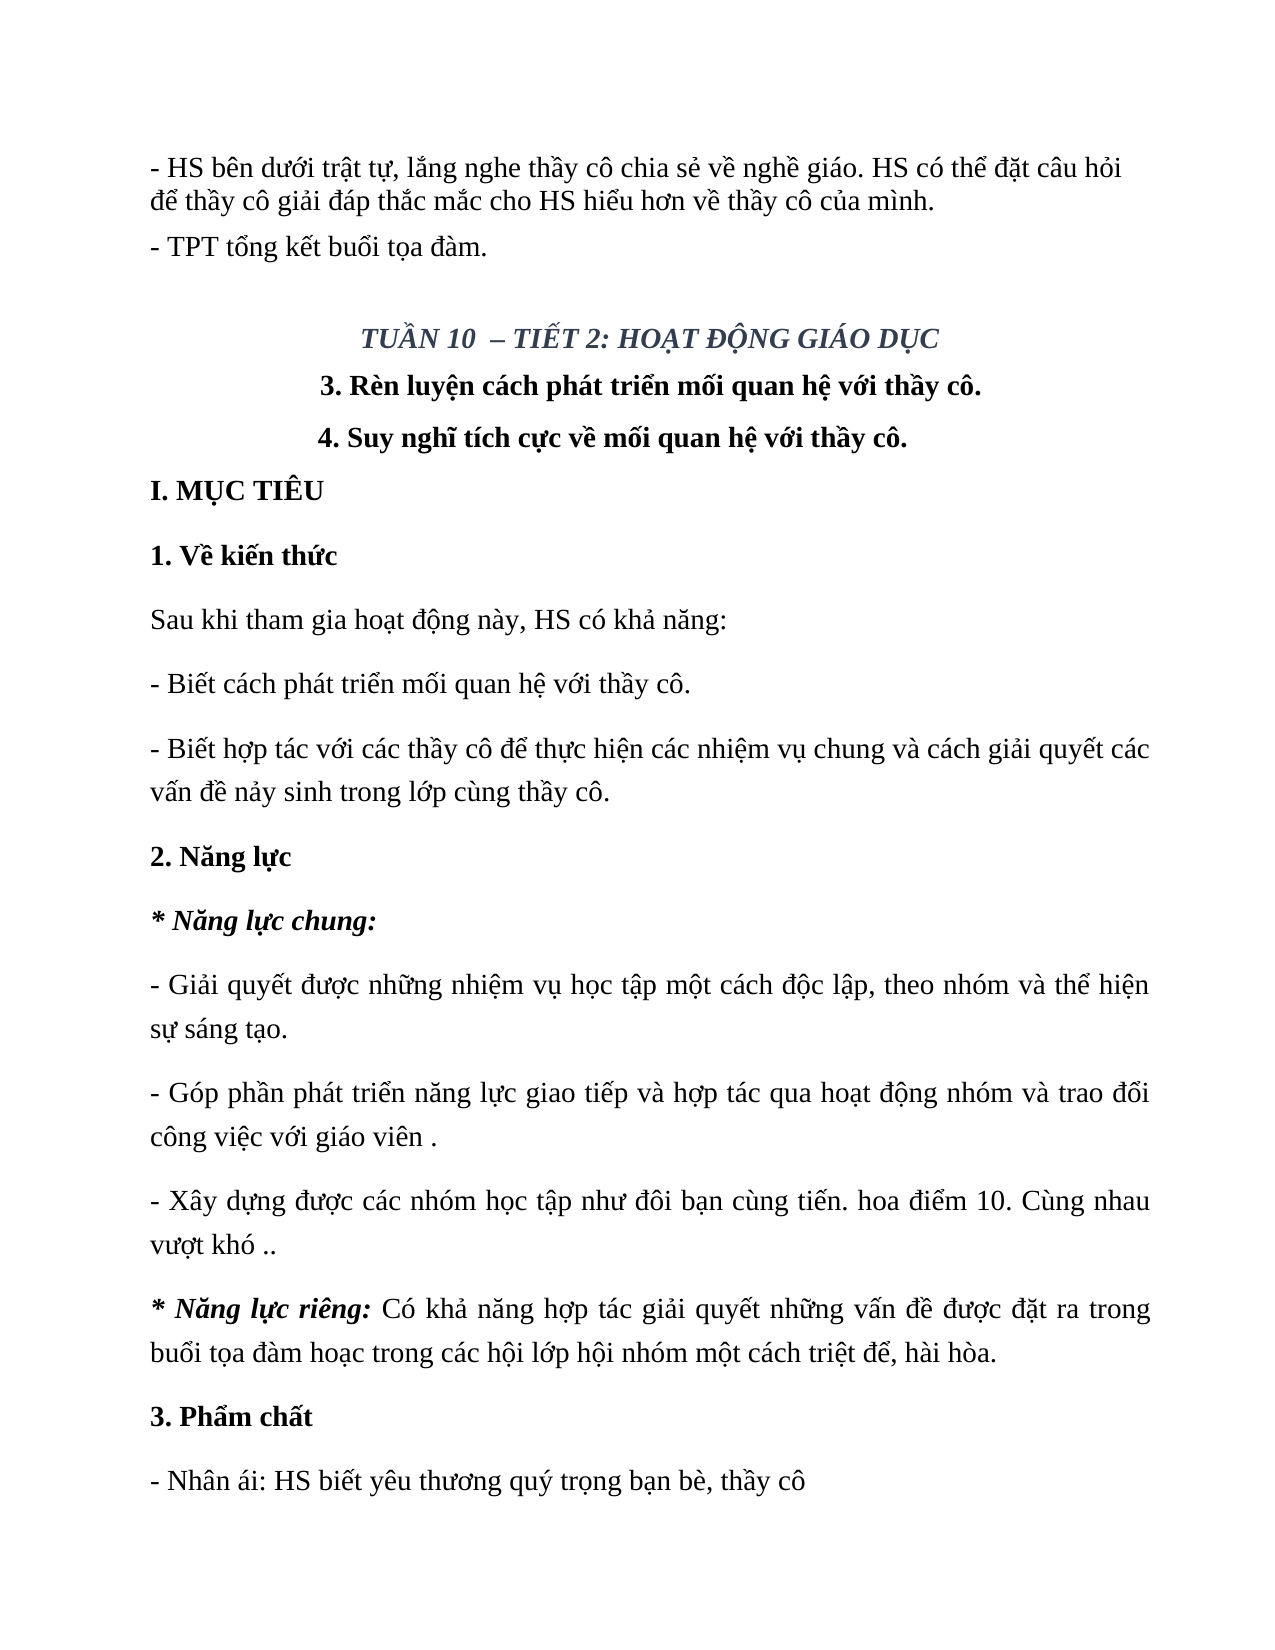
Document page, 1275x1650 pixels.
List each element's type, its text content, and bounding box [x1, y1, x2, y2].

text 2. Năng lực [150, 839, 1152, 872]
text - Nhân ái: HS biết yêu thương quý trọng bạn bè, thầy cô [150, 1463, 1152, 1497]
text 4. Suy nghĩ tích cực về mối quan hệ với thầy cô. [150, 421, 1152, 454]
text - Giải quyết được những nhiệm vụ học tập một cách độc lập, theo nhóm và thể hiện sự sáng tạo. [150, 967, 1152, 1044]
text 3. Phẩm chất [150, 1399, 1152, 1433]
text - Xây dựng được các nhóm học tập như đôi bạn cùng tiến. hoa điểm 10. Cùng nhau vượt khó .. [150, 1183, 1152, 1260]
text * Năng lực riêng: Có khả năng hợp tác giải quyết những vấn đề được đặt ra trong buổi tọa đàm hoạc trong các hội lớp hội nhóm một cách triệt để, hài hòa. [150, 1291, 1152, 1368]
text - Góp phần phát triển năng lực giao tiếp và hợp tác qua hoạt động nhóm và trao đổi công việc với giáo viên . [150, 1075, 1152, 1152]
text - TPT tổng kết buổi tọa đàm. [150, 229, 1152, 263]
text I. MỤC TIÊU [150, 473, 1152, 507]
text - Biết cách phát triển mối quan hệ với thầy cô. [150, 666, 1152, 700]
text 3. Rèn luyện cách phát triển mối quan hệ với thầy cô. [150, 368, 1152, 401]
text - Biết hợp tác với các thầy cô để thực hiện các nhiệm vụ chung và cách giải quyết các vấn đề nảy sinh trong lớp cùng thầy cô. [150, 731, 1152, 808]
text Sau khi tham gia hoạt động này, HS có khả năng: [150, 602, 1152, 636]
subtitle TUẦN 10 – TIẾT 2: HOẠT ĐỘNG GIÁO DỤC [150, 322, 1152, 355]
text * Năng lực chung: [150, 903, 1152, 937]
text - HS bên dưới trật tự, lắng nghe thầy cô chia sẻ về nghề giáo. HS có thể đặt câu hỏi để thầy cô giải đáp thắc mắc cho HS hiểu hơn về thầy cô của mình. [150, 150, 1152, 217]
text 1. Về kiến thức [150, 538, 1152, 571]
